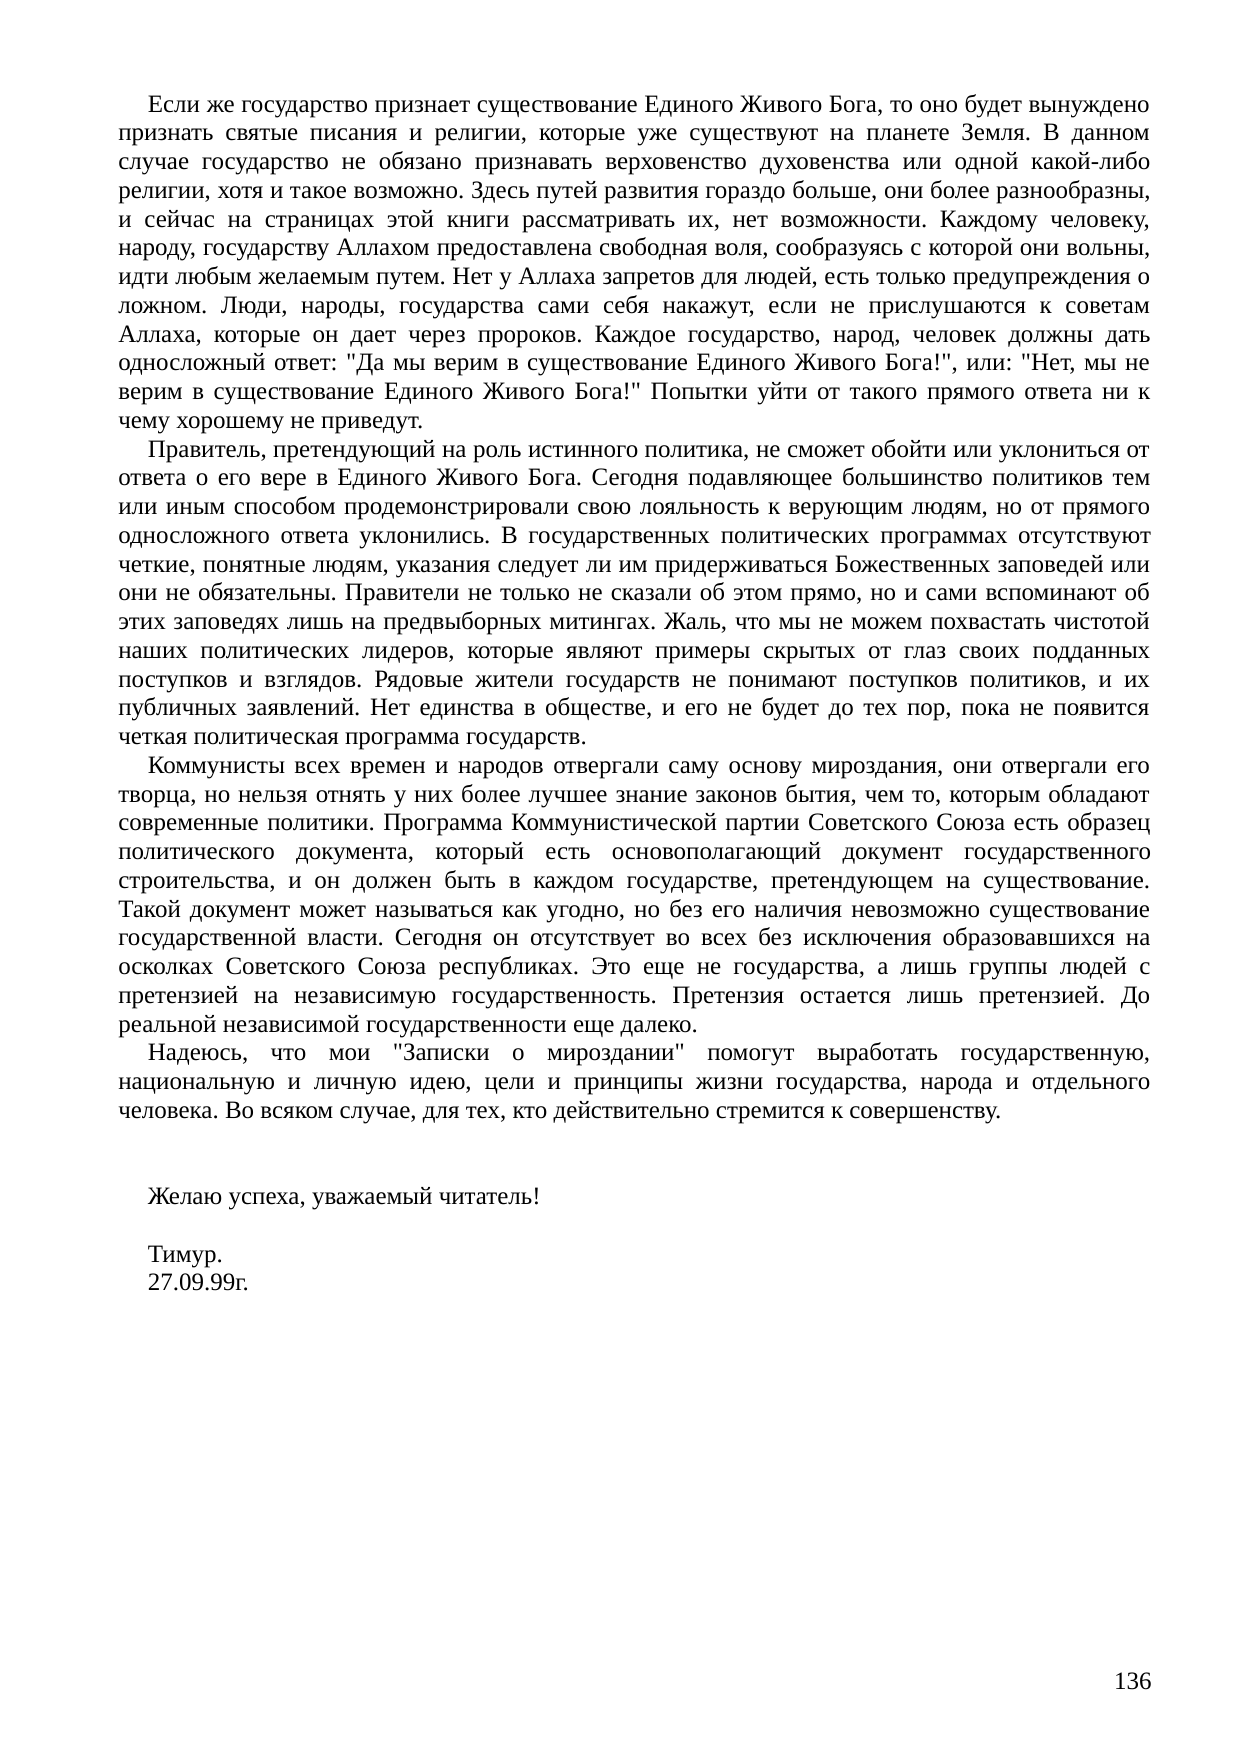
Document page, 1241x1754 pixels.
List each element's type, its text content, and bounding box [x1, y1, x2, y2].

text Надеюсь, что мои "Записки о мироздании" помогут выработать государственную, национальную и личную идею, цели и принципы жизни государства, народа и отдельного человека. Во всяком случае, для тех, кто действительно стремится к совершенству. [118, 1037, 1152, 1124]
text Желаю успеха, уважаемый читатель! [118, 1181, 1152, 1210]
text Коммунисты всех времен и народов отвергали саму основу мироздания, они отвергали его творца, но нельзя отнять у них более лучшее знание законов бытия, чем то, которым обладают современные политики. Программа Коммунистической партии Советского Союза есть образец политического документа, который есть основополагающий документ государственного строительства, и он должен быть в каждом государстве, претендующем на существование. Такой документ может называться как угодно, но без его наличия невозможно существование государственной власти. Сегодня он отсутствует во всех без исключения образовавшихся на осколках Советского Союза республиках. Это еще не государства, а лишь группы людей с претензией на независимую государственность. Претензия остается лишь претензией. До реальной независимой государственности еще далеко. [118, 750, 1152, 1037]
text Если же государство признает существование Единого Живого Бога, то оно будет вынуждено признать святые писания и религии, которые уже существуют на планете Земля. В данном случае государство не обязано признавать верховенство духовенства или одной какой-либо религии, хотя и такое возможно. Здесь путей развития гораздо больше, они более разнообразны, и сейчас на страницах этой книги рассматривать их, нет возможности. Каждому человеку, народу, государству Аллахом предоставлена свободная воля, сообразуясь с которой они вольны, идти любым желаемым путем. Нет у Аллаха запретов для людей, есть только предупреждения о ложном. Люди, народы, государства сами себя накажут, если не прислушаются к советам Аллаха, которые он дает через пророков. Каждое государство, народ, человек должны дать односложный ответ: "Да мы верим в существование Единого Живого Бога!", или: "Нет, мы не верим в существование Единого Живого Бога!" Попытки уйти от такого прямого ответа ни к чему хорошему не приведут. [118, 89, 1152, 434]
text Тимур. [118, 1239, 1152, 1267]
text 27.09.99г. [118, 1267, 1152, 1296]
text Правитель, претендующий на роль истинного политика, не сможет обойти или уклониться от ответа о его вере в Единого Живого Бога. Сегодня подавляющее большинство политиков тем или иным способом продемонстрировали свою лояльность к верующим людям, но от прямого односложного ответа уклонились. В государственных политических программах отсутствуют четкие, понятные людям, указания следует ли им придерживаться Божественных заповедей или они не обязательны. Правители не только не сказали об этом прямо, но и сами вспоминают об этих заповедях лишь на предвыборных митингах. Жаль, что мы не можем похвастать чистотой наших политических лидеров, которые являют примеры скрытых от глаз своих подданных поступков и взглядов. Рядовые жители государств не понимают поступков политиков, и их публичных заявлений. Нет единства в обществе, и его не будет до тех пор, пока не появится четкая политическая программа государств. [118, 434, 1152, 750]
